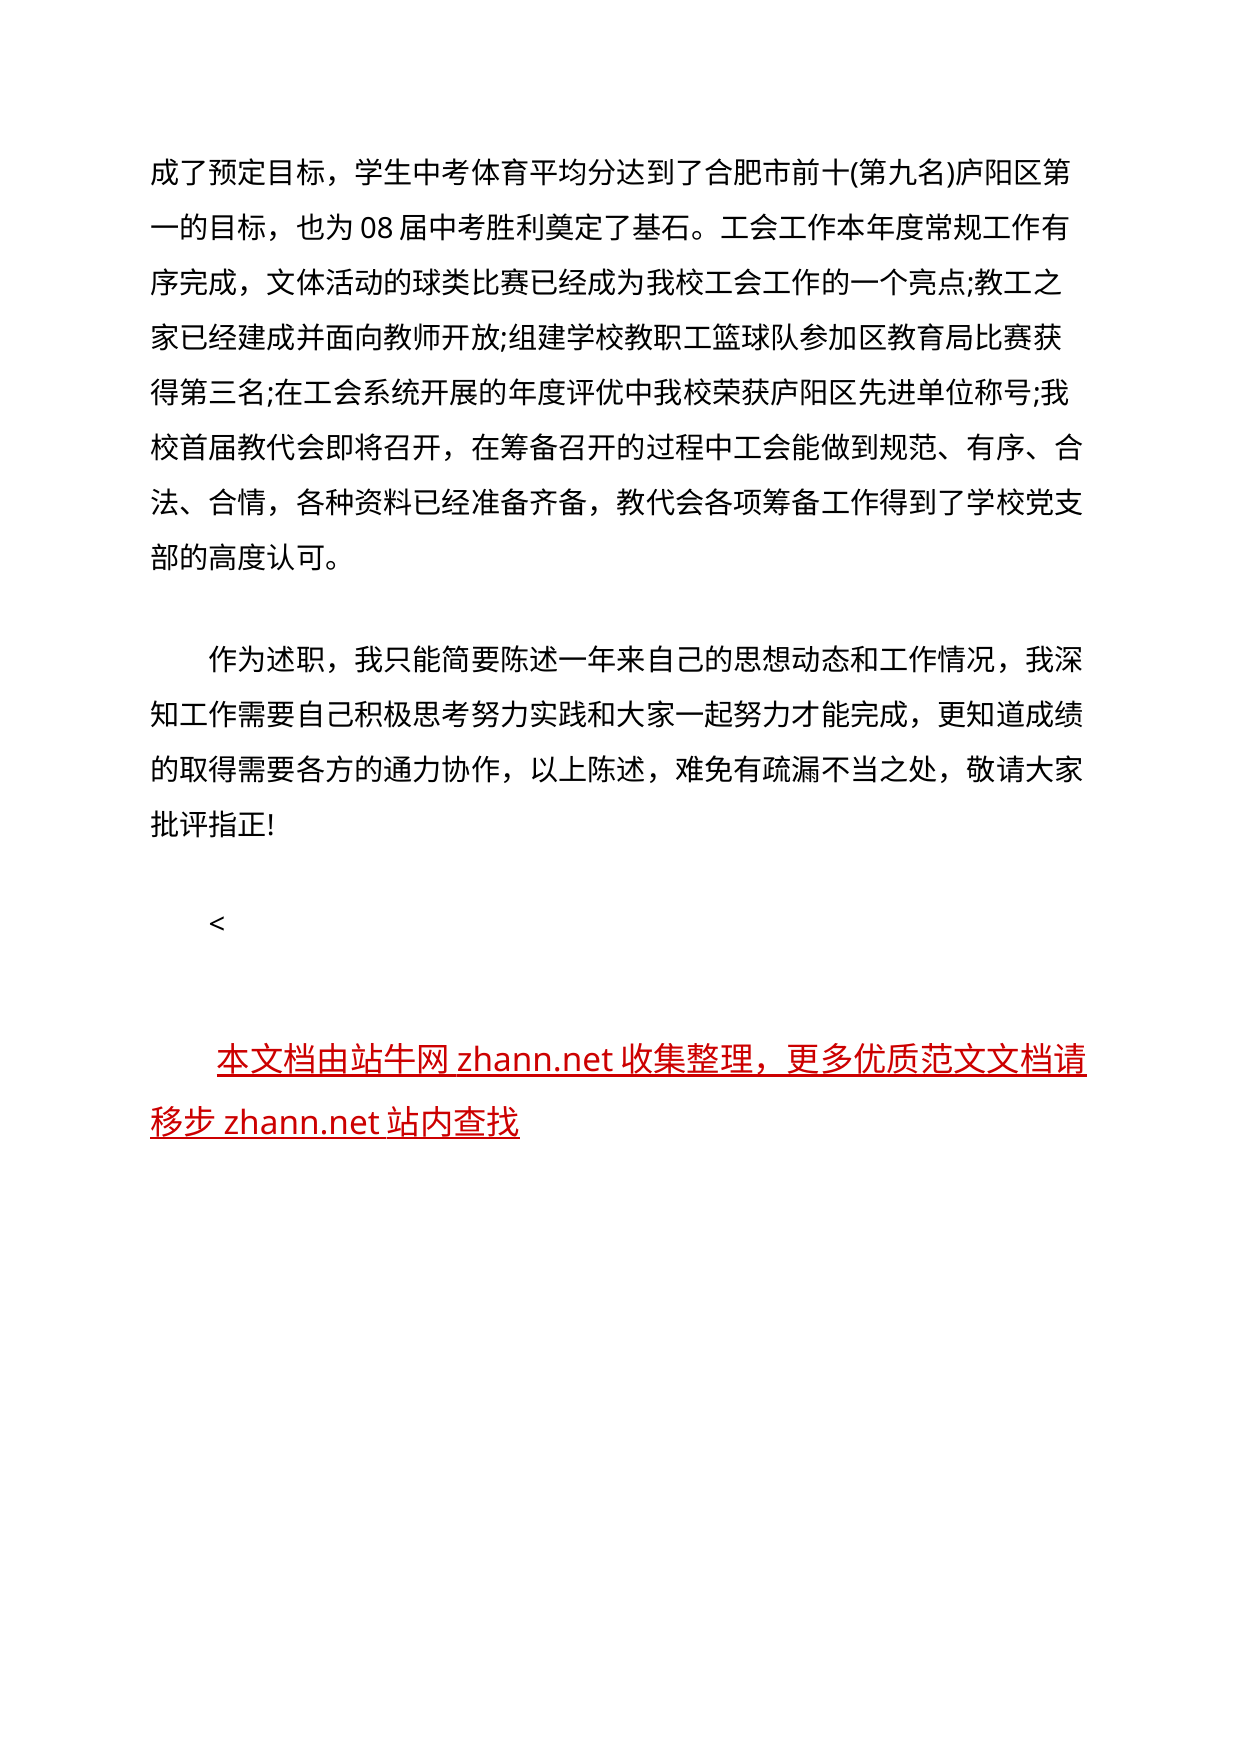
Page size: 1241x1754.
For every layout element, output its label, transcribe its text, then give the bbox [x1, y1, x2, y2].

text 本文档由站牛网zhann.net收集整理，更多优质范文文档请移步zhann.net站内查找 [150, 1033, 1090, 1144]
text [150, 150, 1090, 577]
text < [150, 903, 1090, 943]
text 作为述职，我只能简要陈述一年来自己的思想动态和工作情况，我深知工作需要自己积极思考努力实践和大家一起努力才能完成，更知道成绩的取得需要各方的通力协作，以上陈述，难免有疏漏不当之处，敬请大家批评指正! [150, 637, 1090, 844]
